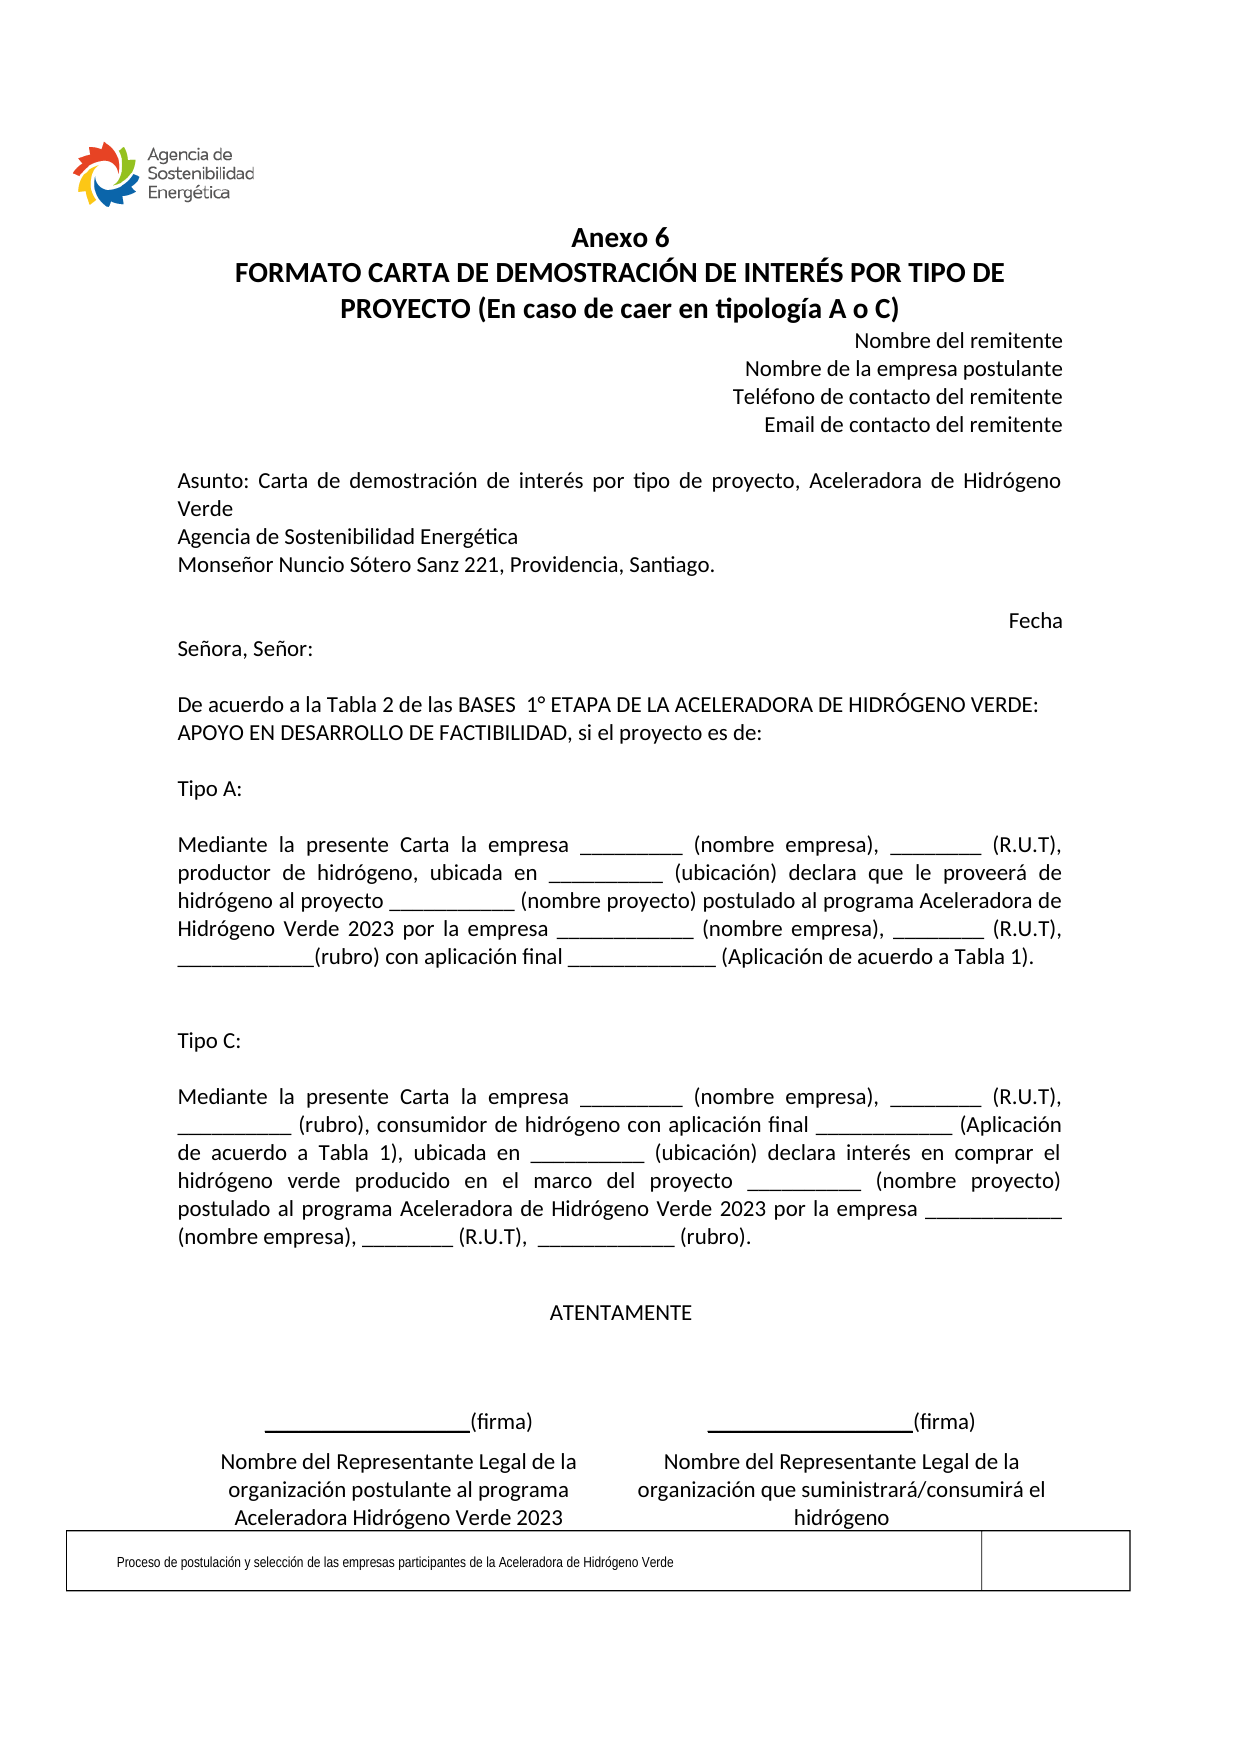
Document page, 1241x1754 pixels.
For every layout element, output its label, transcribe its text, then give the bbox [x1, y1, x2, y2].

text Fecha [177, 606, 1063, 634]
text Mediante la presente Carta la empresa _________ (nombre empresa), ________ (R.U.T), __________ (rubro), consumidor de hidrógeno con aplicación final ____________ (Aplicación de acuerdo a Tabla 1), ubicada en __________ (ubicación) declara interés en comprar el hidrógeno verde producido en el marco del proyecto __________ (nombre proyecto) postulado al programa Aceleradora de Hidrógeno Verde 2023 por la empresa ____________ (nombre empresa), ________ (R.U.T), ____________ (rubro). [177, 1082, 1063, 1250]
table_cell Nombre del Representante Legal de la organización postulante al programa Aceleradora Hidrógeno Verde 2023 [177, 1448, 620, 1544]
text Teléfono de contacto del remitente [177, 382, 1063, 410]
title FORMATO CARTA DE DEMOSTRACIÓN DE INTERÉS POR TIPO DE PROYECTO (En caso de caer en tipología A o C) [177, 254, 1063, 326]
table_cell Nombre del Representante Legal de la organización que suministrará/consumirá el hidrógeno [620, 1448, 1063, 1544]
text Tipo C: [177, 1026, 1063, 1054]
text Email de contacto del remitente [177, 410, 1063, 438]
text Señora, Señor: [177, 634, 1063, 662]
text Monseñor Nuncio Sótero Sanz 221, Providencia, Santiago. [177, 550, 1063, 578]
text Nombre del remitente [177, 326, 1063, 354]
text Tipo A: [177, 774, 1063, 802]
text De acuerdo a la Tabla 2 de las BASES 1° ETAPA DE LA ACELERADORA DE HIDRÓGENO VERDE: [177, 690, 1063, 718]
text Mediante la presente Carta la empresa _________ (nombre empresa), ________ (R.U.T), productor de hidrógeno, ubicada en __________ (ubicación) declara que le proveerá de hidrógeno al proyecto ___________ (nombre proyecto) postulado al programa Aceleradora de Hidrógeno Verde 2023 por la empresa ____________ (nombre empresa), ________ (R.U.T), ____________(rubro) con aplicación final _____________ (Aplicación de acuerdo a Tabla 1). [177, 830, 1063, 970]
text ATENTAMENTE [331, 1298, 910, 1326]
picture [72, 141, 254, 207]
title Anexo 6 [177, 219, 1063, 254]
table_header __________________(firma) [177, 1407, 620, 1447]
text Nombre de la empresa postulante [177, 354, 1063, 382]
text APOYO EN DESARROLLO DE FACTIBILIDAD, si el proyecto es de: [177, 718, 1063, 746]
text Asunto: Carta de demostración de interés por tipo de proyecto, Aceleradora de Hidrógeno Verde [177, 466, 1063, 522]
table_header __________________(firma) [620, 1407, 1063, 1447]
text Agencia de Sostenibilidad Energética [177, 522, 1063, 550]
